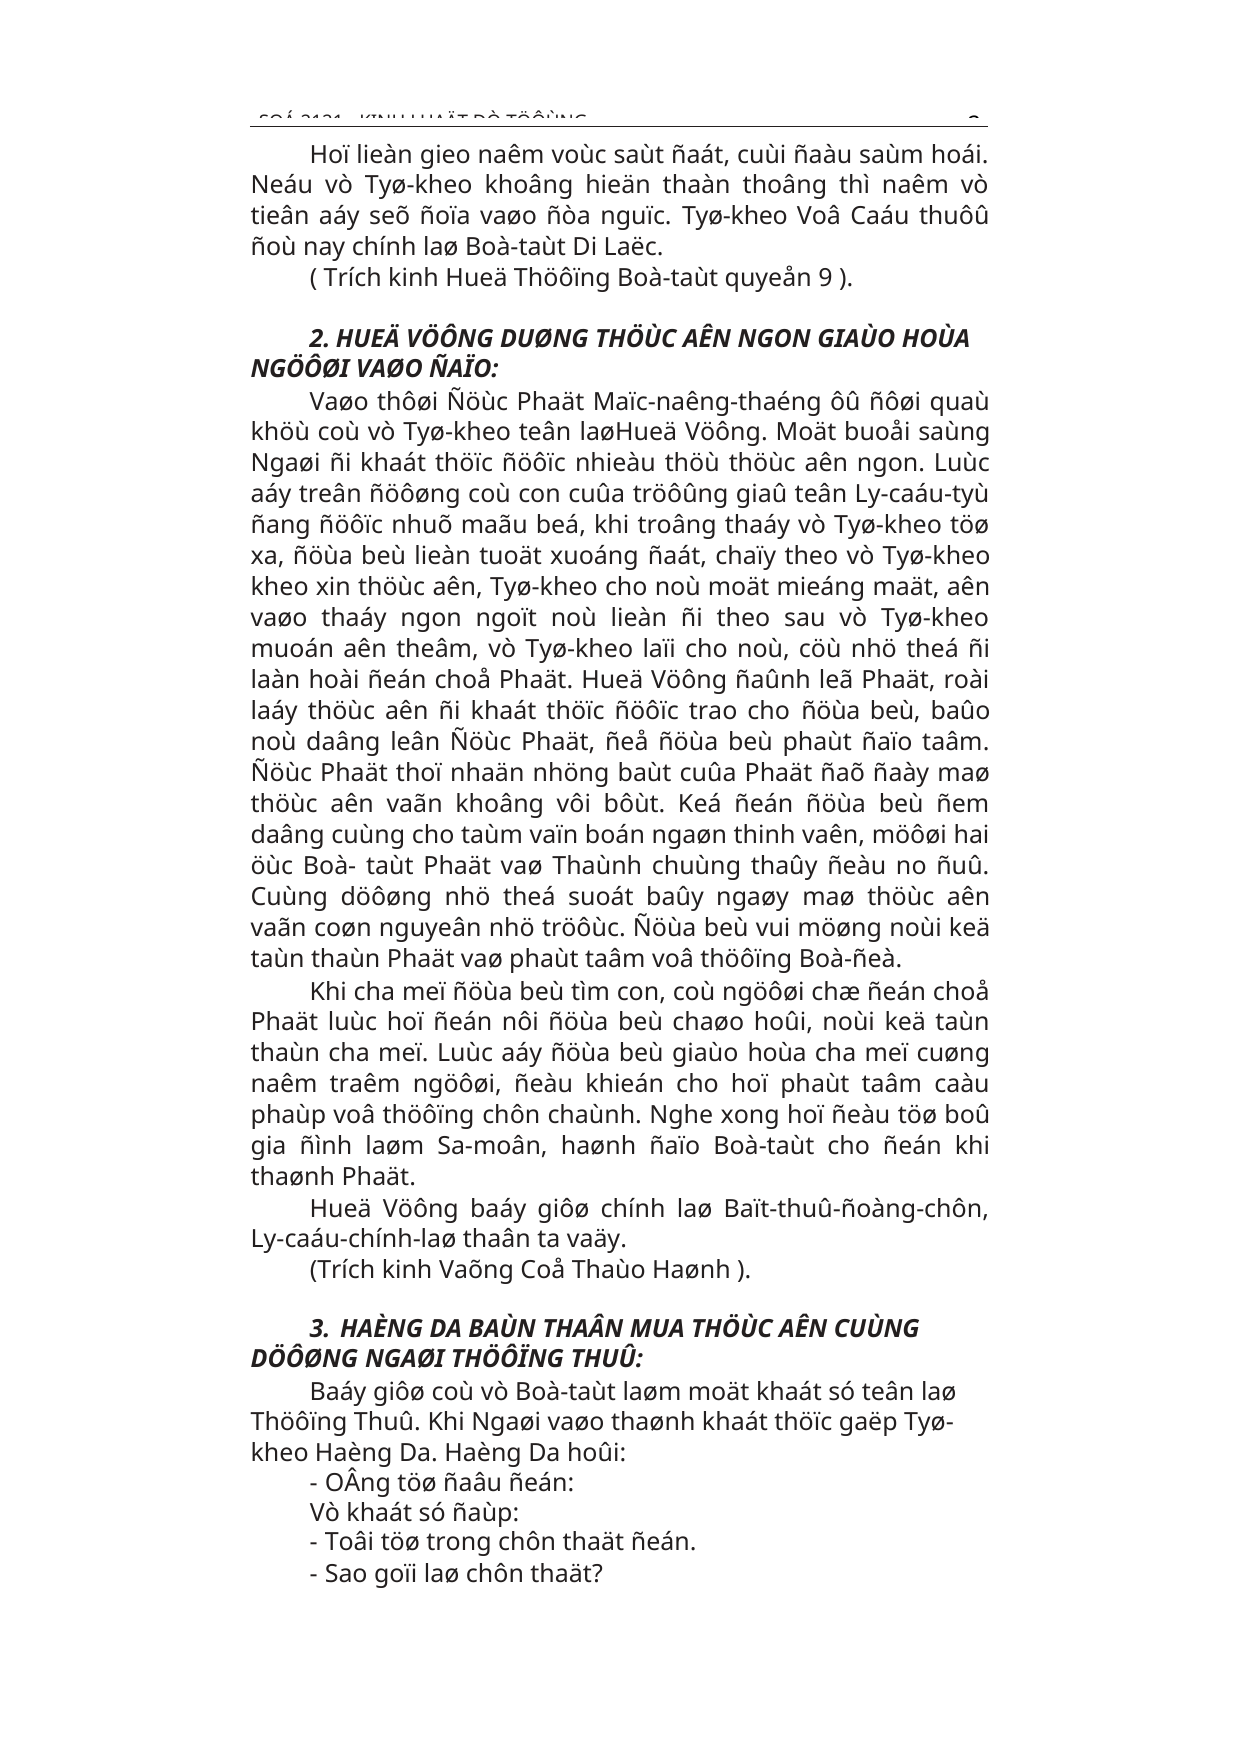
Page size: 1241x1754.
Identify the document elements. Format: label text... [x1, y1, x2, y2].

list Sao goïi laø chôn thaät? [309, 1557, 1092, 1588]
text Baáy giôø coù vò Boà-taùt laøm moät khaát só teân laø Thöôïng Thuû. Khi Ngaøi vaøo thaønh khaát thöïc gaëp Tyø-kheo Haèng Da. Haèng Da hoûi: [250, 1375, 995, 1468]
text Hoï lieàn gieo naêm voùc saùt ñaát, cuùi ñaàu saùm hoái. Neáu vò Tyø-kheo khoâng hieän thaàn thoâng thì naêm vò tieân aáy seõ ñoïa vaøo ñòa nguïc. Tyø-kheo Voâ Caáu thuôû ñoù nay chính laø Boà-taùt Di Laëc. [250, 138, 990, 262]
text ( Trích kinh Hueä Thöôïng Boà-taùt quyeån 9 ). [309, 262, 1092, 293]
text (Trích kinh Vaõng Coå Thaùo Haønh ). [309, 1254, 1092, 1285]
text Vaøo thôøi Ñöùc Phaät Maïc-naêng-thaéng ôû ñôøi quaù khöù coù vò Tyø-kheo teân laøHueä Vöông. Moät buoåi saùng Ngaøi ñi khaát thöïc ñöôïc nhieàu thöù thöùc aên ngon. Luùc aáy treân ñöôøng coù con cuûa tröôûng giaû teân Ly-caáu-tyù ñang ñöôïc nhuõ maãu beá, khi troâng thaáy vò Tyø-kheo töø xa, ñöùa beù lieàn tuoät xuoáng ñaát, chaïy theo vò Tyø-kheo kheo xin thöùc aên, Tyø-kheo cho noù moät mieáng maät, aên vaøo thaáy ngon ngoït noù lieàn ñi theo sau vò Tyø-kheo muoán aên theâm, vò Tyø-kheo laïi cho noù, cöù nhö theá ñi laàn hoài ñeán choå Phaät. Hueä Vöông ñaûnh leã Phaät, roài laáy thöùc aên ñi khaát thöïc ñöôïc trao cho ñöùa beù, baûo noù daâng leân Ñöùc Phaät, ñeå ñöùa beù phaùt ñaïo taâm. Ñöùc Phaät thoï nhaän nhöng baùt cuûa Phaät ñaõ ñaày maø thöùc aên vaãn khoâng vôi bôùt. Keá ñeán ñöùa beù ñem daâng cuùng cho taùm vaïn boán ngaøn thinh vaên, möôøi hai öùc Boà- taùt Phaät vaø Thaùnh chuùng thaûy ñeàu no ñuû. Cuùng döôøng nhö theá suoát baûy ngaøy maø thöùc aên vaãn coøn nguyeân nhö tröôùc. Ñöùa beù vui möøng noùi keä taùn thaùn Phaät vaø phaùt taâm voâ thöôïng Boà-ñeà. [250, 386, 990, 975]
subtitle HAÈNG DA BAÙN THAÂN MUA THÖÙC AÊN CUÙNG DÖÔØNG NGAØI THÖÔÏNG THUÛ: [250, 1313, 990, 1375]
text Vò khaát só ñaùp: [309, 1497, 1092, 1527]
list OÂng töø ñaâu ñeán: [309, 1468, 1092, 1497]
text Hueä Vöông baáy giôø chính laø Baït-thuû-ñoàng-chôn, Ly-caáu-chính-laø thaân ta vaäy. [250, 1192, 990, 1254]
subtitle HUEÄ VÖÔNG DUØNG THÖÙC AÊN NGON GIAÙO HOÙA NGÖÔØI VAØO ÑAÏO: [250, 323, 990, 385]
text Khi cha meï ñöùa beù tìm con, coù ngöôøi chæ ñeán choå Phaät luùc hoï ñeán nôi ñöùa beù chaøo hoûi, noùi keä taùn thaùn cha meï. Luùc aáy ñöùa beù giaùo hoùa cha meï cuøng naêm traêm ngöôøi, ñeàu khieán cho hoï phaùt taâm caàu phaùp voâ thöôïng chôn chaùnh. Nghe xong hoï ñeàu töø boû gia ñình laøm Sa-moân, haønh ñaïo Boà-taùt cho ñeán khi thaønh Phaät. [250, 975, 990, 1192]
list Toâi töø trong chôn thaät ñeán. [309, 1527, 1092, 1557]
